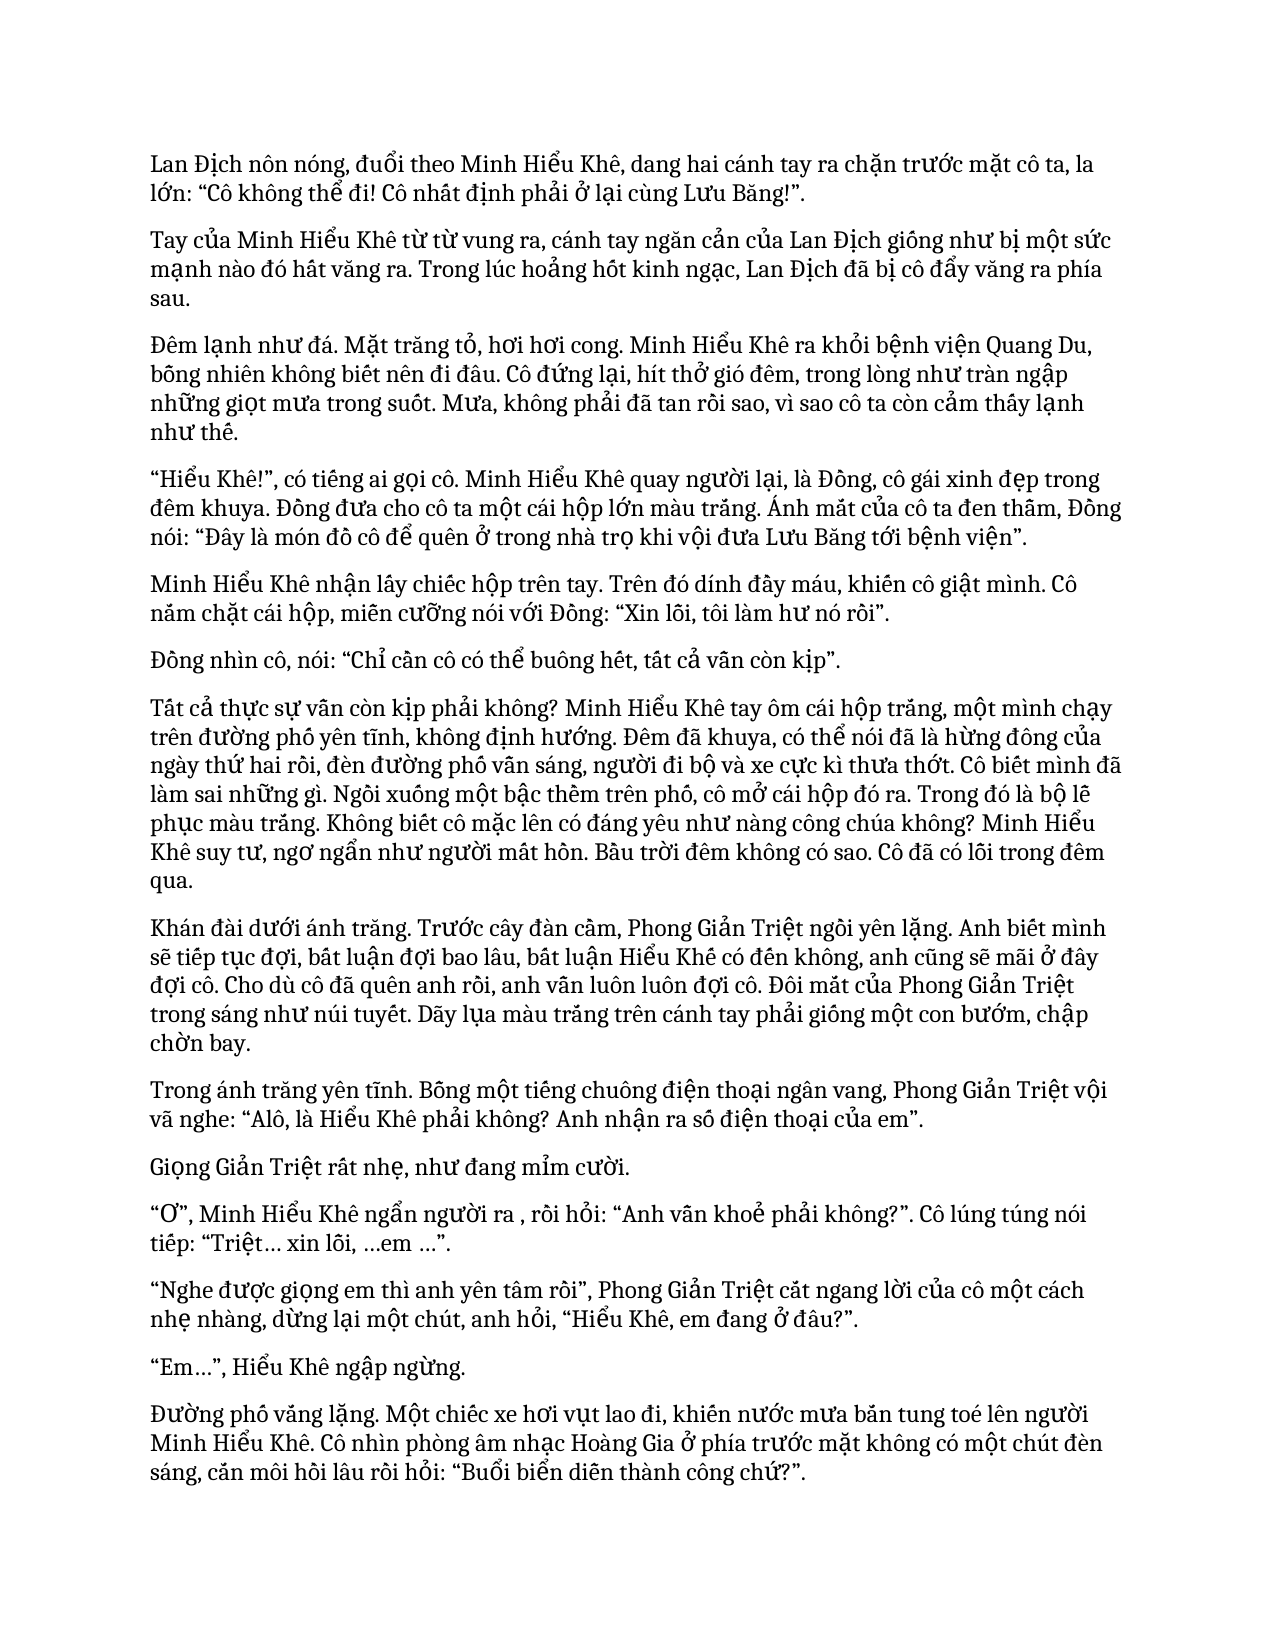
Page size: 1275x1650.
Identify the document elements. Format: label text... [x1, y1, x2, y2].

text “Ơ”, Minh Hiểu Khê ngẩn người ra , rồi hỏi: “Anh vẫn khoẻ phải không?”. Cô lúng túng nói tiếp: “Triệt… xin lỗi, …em …”. [150, 1200, 1125, 1257]
text Minh Hiểu Khê nhận lấy chiếc hộp trên tay. Trên đó dính đầy máu, khiến cô giật mình. Cô nắm chặt cái hộp, miễn cưỡng nói với Đồng: “Xin lỗi, tôi làm hư nó rồi”. [150, 570, 1125, 627]
text Đồng nhìn cô, nói: “Chỉ cần cô có thể buông hết, tất cả vẫn còn kịp”. [150, 646, 1125, 675]
text Tất cả thực sự vẫn còn kịp phải không? Minh Hiểu Khê tay ôm cái hộp trắng, một mình chạy trên đường phố yên tĩnh, không định hướng. Đêm đã khuya, có thể nói đã là hừng đông của ngày thứ hai rồi, đèn đường phố vẫn sáng, người đi bộ và xe cực kì thưa thớt. Cô biết mình đã làm sai những gì. Ngồi xuống một bậc thềm trên phố, cô mở cái hộp đó ra. Trong đó là bộ lễ phục màu trắng. Không biết cô mặc lên có đáng yêu như nàng công chúa không? Minh Hiểu Khê suy tư, ngơ ngẩn như người mất hồn. Bầu trời đêm không có sao. Cô đã có lỗi trong đêm qua. [150, 694, 1125, 895]
text Đường phố vắng lặng. Một chiếc xe hơi vụt lao đi, khiến nước mưa bắn tung toé lên người Minh Hiểu Khê. Cô nhìn phòng âm nhạc Hoàng Gia ở phía trước mặt không có một chút đèn sáng, cắn môi hồi lâu rồi hỏi: “Buổi biển diễn thành công chứ?”. [150, 1400, 1125, 1486]
text “Hiểu Khê!”, có tiếng ai gọi cô. Minh Hiểu Khê quay người lại, là Đồng, cô gái xinh đẹp trong đêm khuya. Đồng đưa cho cô ta một cái hộp lớn màu trắng. Ánh mắt của cô ta đen thẫm, Đồng nói: “Đây là món đồ cô để quên ở trong nhà trọ khi vội đưa Lưu Băng tới bệnh viện”. [150, 465, 1125, 551]
text Giọng Giản Triệt rất nhẹ, như đang mỉm cười. [150, 1152, 1125, 1181]
text Trong ánh trăng yên tĩnh. Bỗng một tiếng chuông điện thoại ngân vang, Phong Giản Triệt vội vã nghe: “Alô, là Hiểu Khê phải không? Anh nhận ra số điện thoại của em”. [150, 1076, 1125, 1134]
text “Nghe được giọng em thì anh yên tâm rồi”, Phong Giản Triệt cắt ngang lời của cô một cách nhẹ nhàng, dừng lại một chút, anh hỏi, “Hiểu Khê, em đang ở đâu?”. [150, 1276, 1125, 1334]
text Khán đài dưới ánh trăng. Trước cây đàn cầm, Phong Giản Triệt ngồi yên lặng. Anh biết mình sẽ tiếp tục đợi, bất luận đợi bao lâu, bất luận Hiểu Khế có đến không, anh cũng sẽ mãi ở đây đợi cô. Cho dù cô đã quên anh rồi, anh vẫn luôn luôn đợi cô. Đôi mắt của Phong Giản Triệt trong sáng như núi tuyết. Dãy lụa màu trắng trên cánh tay phải giống một con bướm, chập chờn bay. [150, 914, 1125, 1057]
text Tay của Minh Hiểu Khê từ từ vung ra, cánh tay ngăn cản của Lan Địch giống như bị một sức mạnh nào đó hất văng ra. Trong lúc hoảng hốt kinh ngạc, Lan Địch đã bị cô đẩy văng ra phía sau. [150, 226, 1125, 312]
text “Em…”, Hiểu Khê ngập ngừng. [150, 1352, 1125, 1381]
text Lan Địch nôn nóng, đuổi theo Minh Hiểu Khê, dang hai cánh tay ra chặn trước mặt cô ta, la lớn: “Cô không thể đi! Cô nhất định phải ở lại cùng Lưu Băng!”. [150, 150, 1125, 207]
text Đêm lạnh như đá. Mặt trăng tỏ, hơi hơi cong. Minh Hiểu Khê ra khỏi bệnh viện Quang Du, bỗng nhiên không biết nên đi đâu. Cô đứng lại, hít thở gió đêm, trong lòng như tràn ngập những giọt mưa trong suốt. Mưa, không phải đã tan rồi sao, vì sao cô ta còn cảm thấy lạnh như thế. [150, 331, 1125, 446]
